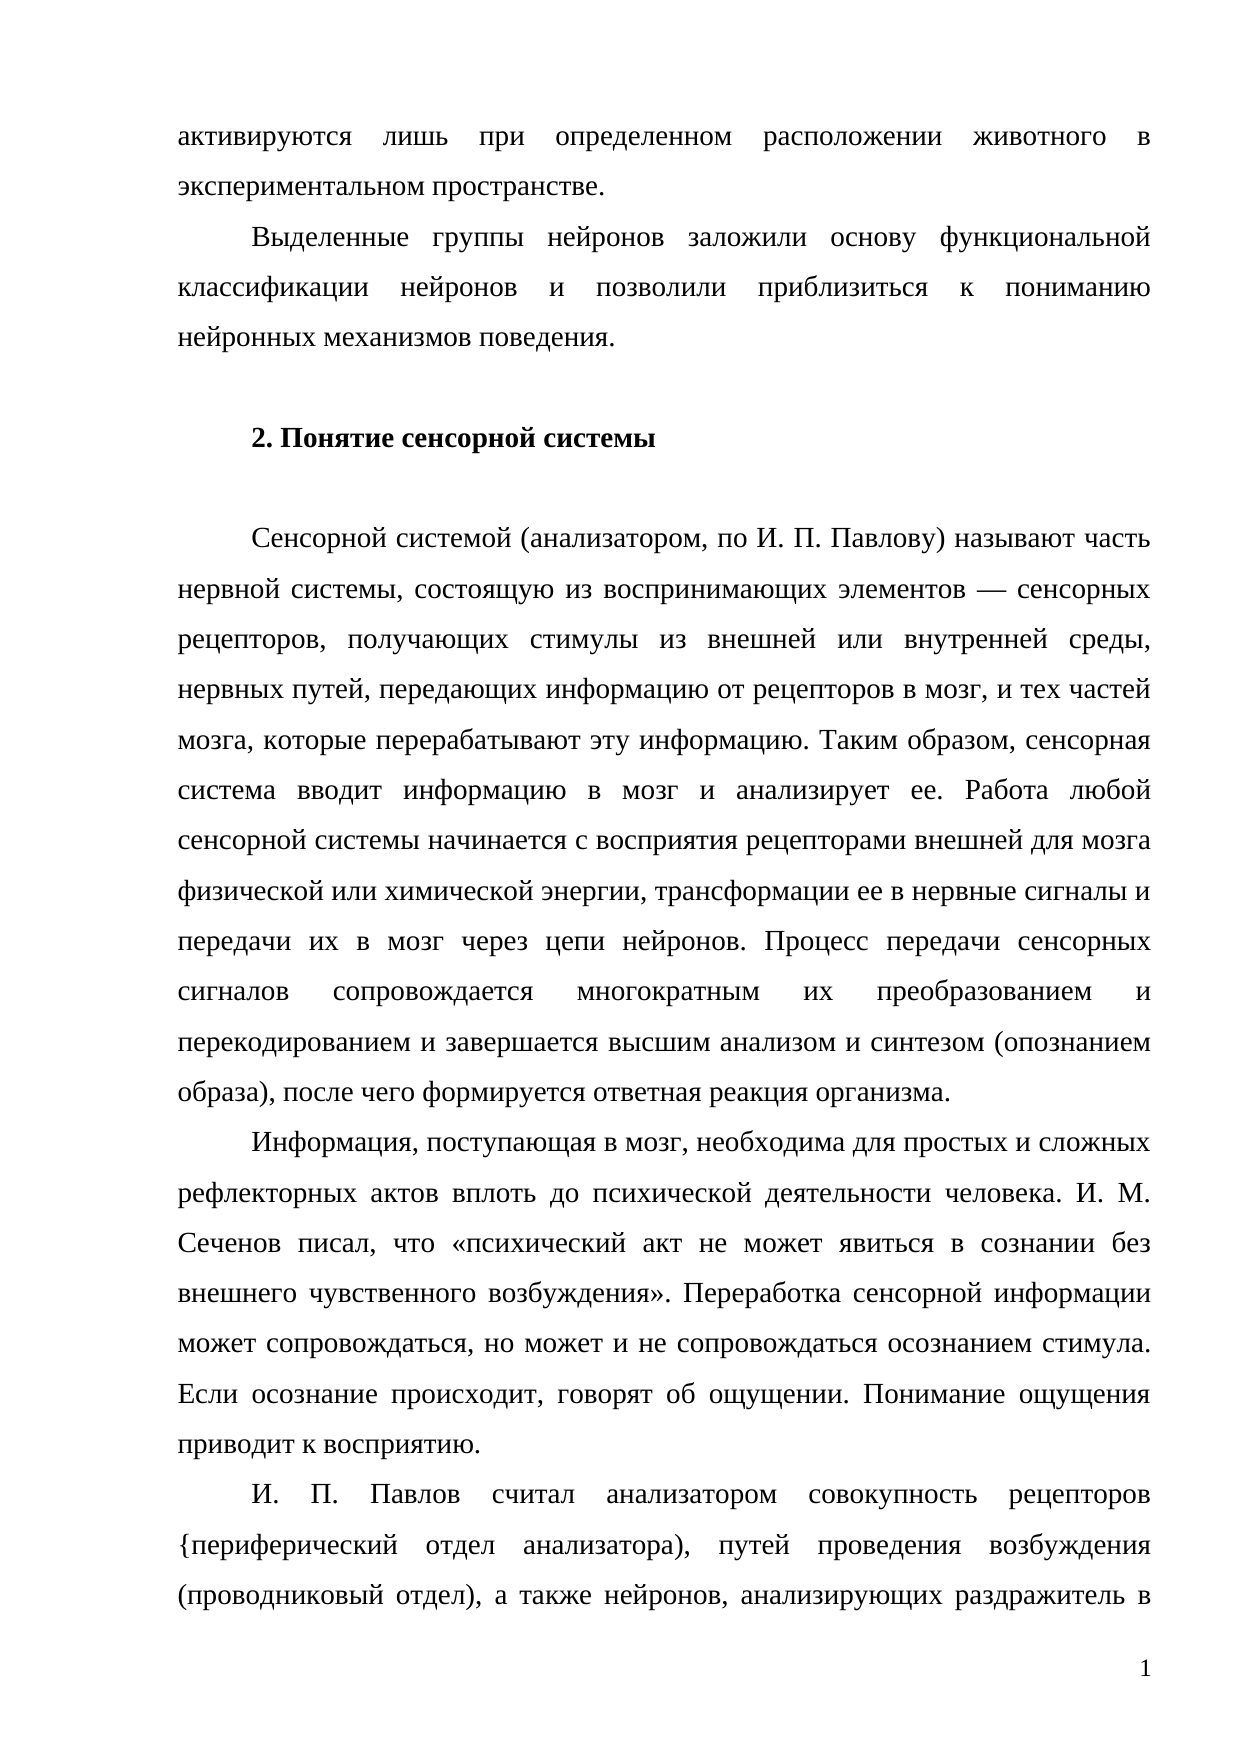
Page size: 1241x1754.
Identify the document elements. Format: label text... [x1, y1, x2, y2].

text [177, 1477, 1152, 1611]
text 2. Понятие сенсорной системы [177, 420, 1152, 453]
text Выделенные группы нейронов заложили основу функциональной классификации нейронов и позволили приблизиться к пониманию нейронных механизмов поведения. [177, 219, 1152, 353]
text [177, 118, 1152, 202]
text Сенсорной системой (анализатором, по И. П. Павлову) называют часть нервной системы, состоящую из воспринимающих элементов — сенсорных рецепторов, получающих стимулы из внешней или внутренней среды, нервных путей, передающих информацию от рецепторов в мозг, и тех частей мозга, которые перерабатывают эту информацию. Таким образом, сенсорная система вводит информацию в мозг и анализирует ее. Работа любой сенсорной системы начинается с восприятия рецепторами внешней для мозга физической или химической энергии, трансформации ее в нервные сигналы и передачи их в мозг через цепи нейронов. Процесс передачи сенсорных сигналов сопровождается многократным их преобразованием и перекодированием и завершается высшим анализом и синтезом (опознанием образа), после чего формируется ответная реакция организма. [177, 521, 1152, 1108]
text Информация, поступающая в мозг, необходима для простых и сложных рефлекторных актов вплоть до психической деятельности человека. И. М. Сеченов писал, что «психический акт не может явиться в сознании без внешнего чувственного возбуждения». Переработка сенсорной информации может сопровождаться, но может и не сопровождаться осознанием стимула. Если осознание происходит, говорят об ощущении. Понимание ощущения приводит к восприятию. [177, 1124, 1152, 1460]
